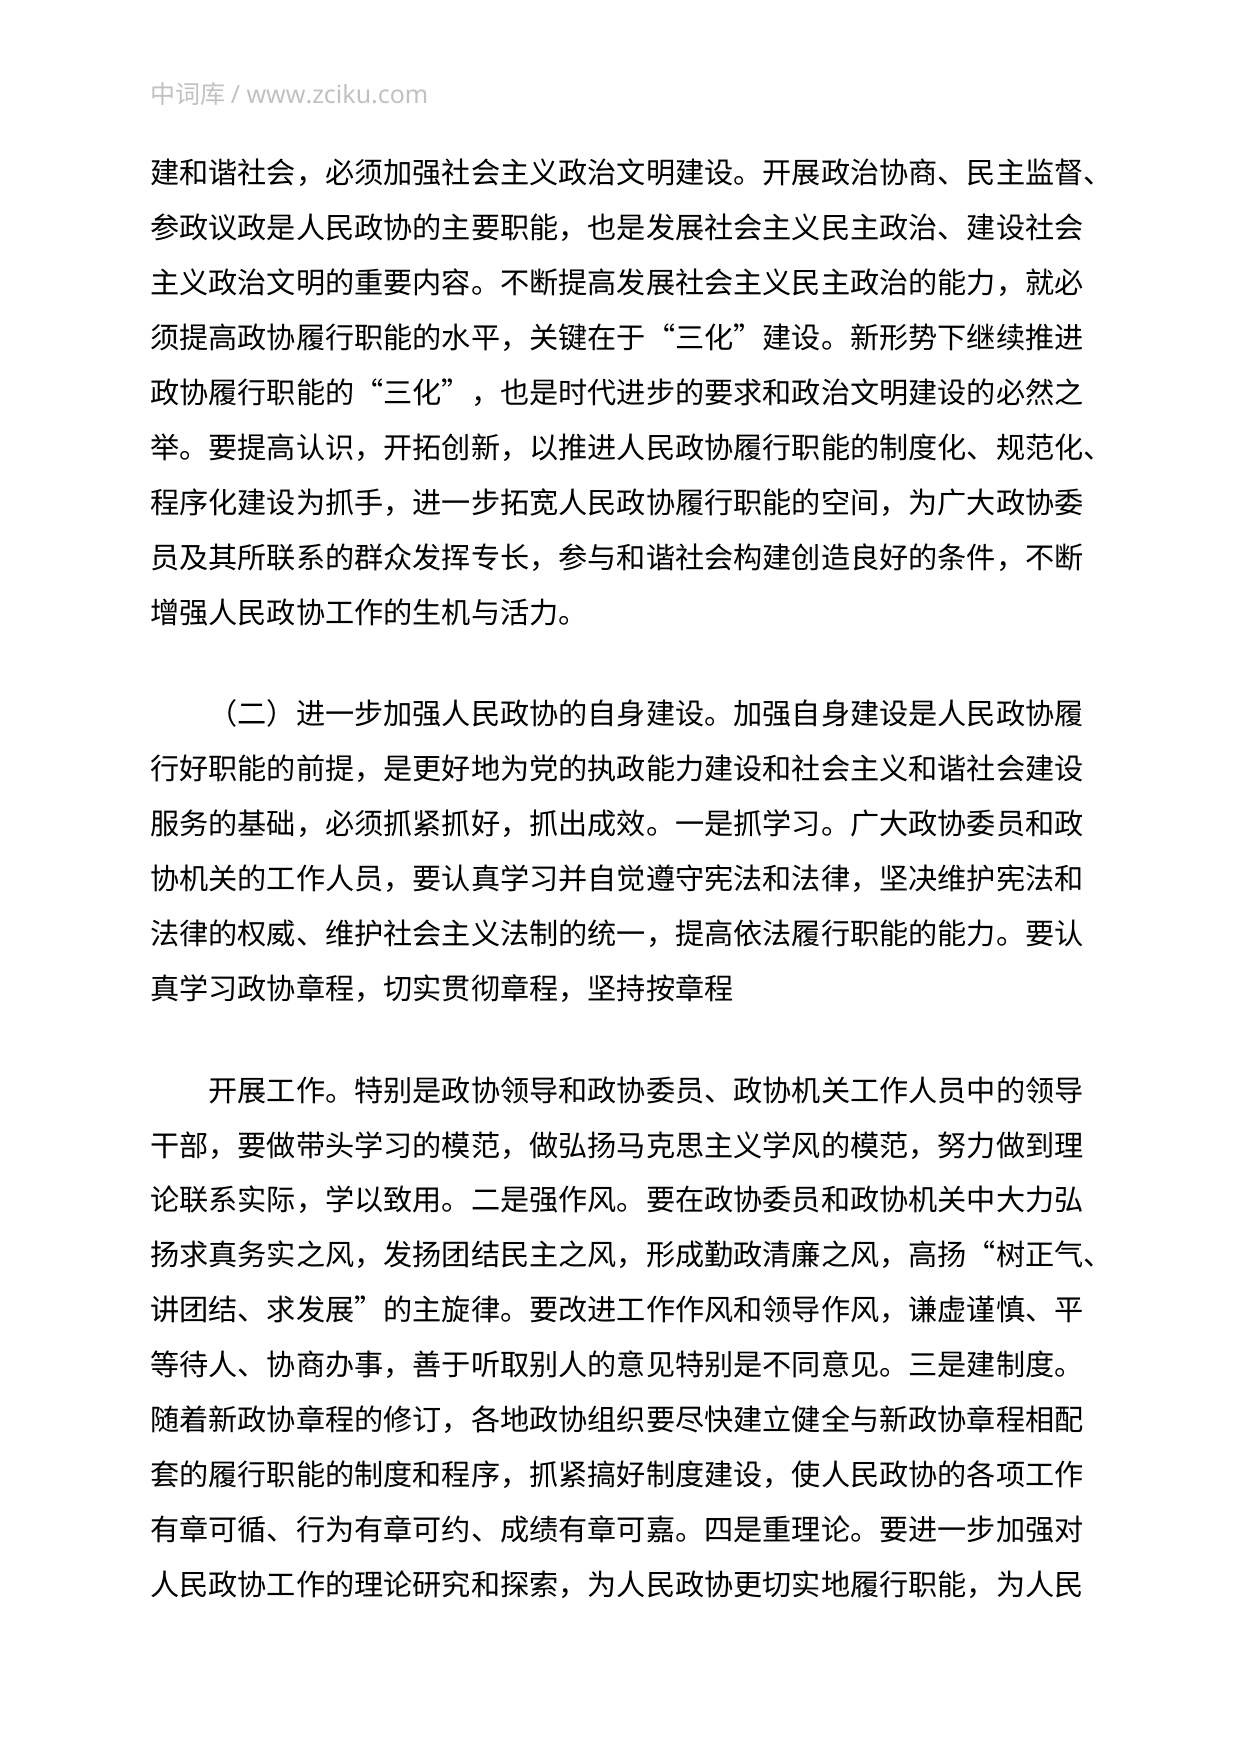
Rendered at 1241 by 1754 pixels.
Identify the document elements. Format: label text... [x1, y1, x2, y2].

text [150, 150, 1090, 631]
text （二）进一步加强人民政协的自身建设。加强自身建设是人民政协履行好职能的前提，是更好地为党的执政能力建设和社会主义和谐社会建设服务的基础，必须抓紧抓好，抓出成效。一是抓学习。广大政协委员和政协机关的工作人员，要认真学习并自觉遵守宪法和法律，坚决维护宪法和法律的权威、维护社会主义法制的统一，提高依法履行职能的能力。要认真学习政协章程，切实贯彻章程，坚持按章程 [150, 691, 1090, 1008]
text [150, 1067, 1090, 1603]
